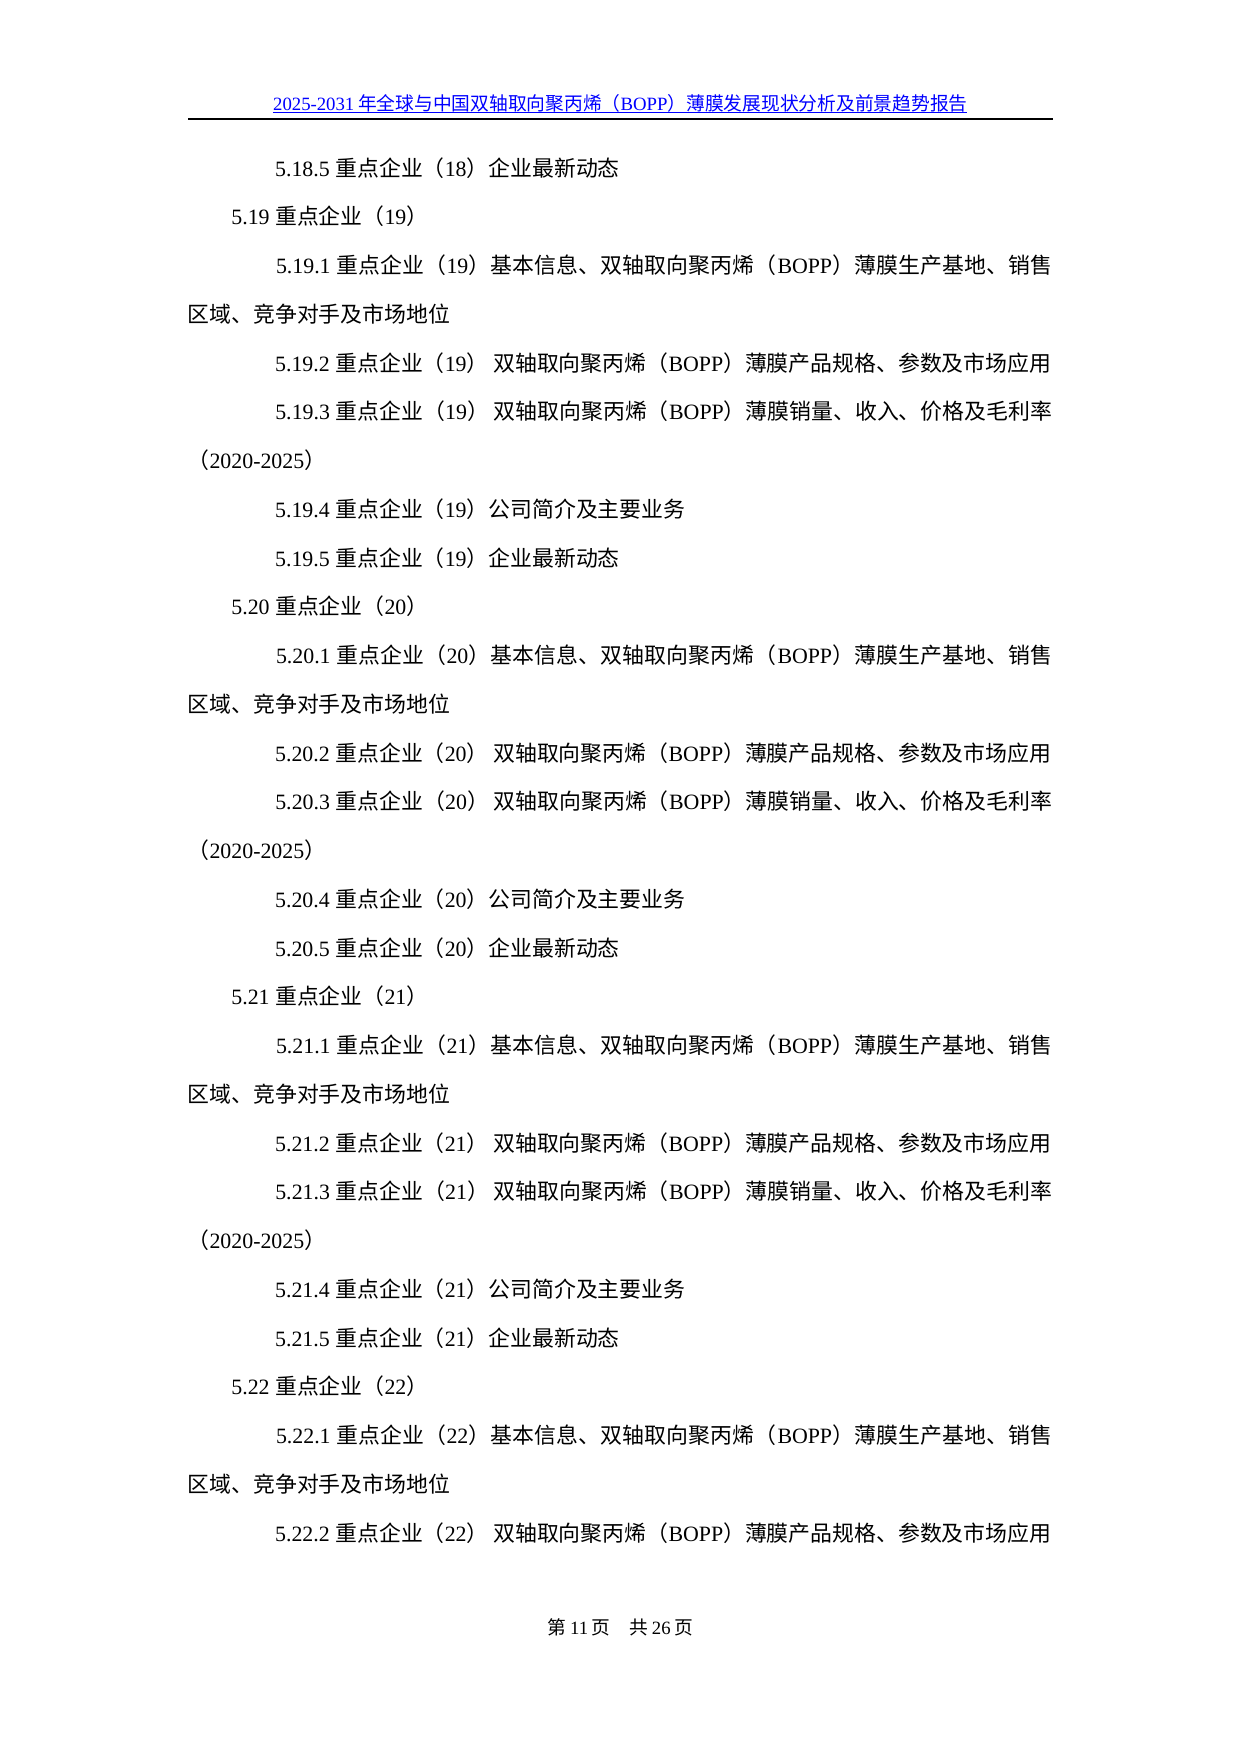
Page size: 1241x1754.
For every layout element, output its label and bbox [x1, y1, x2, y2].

text [187, 150, 1053, 1548]
